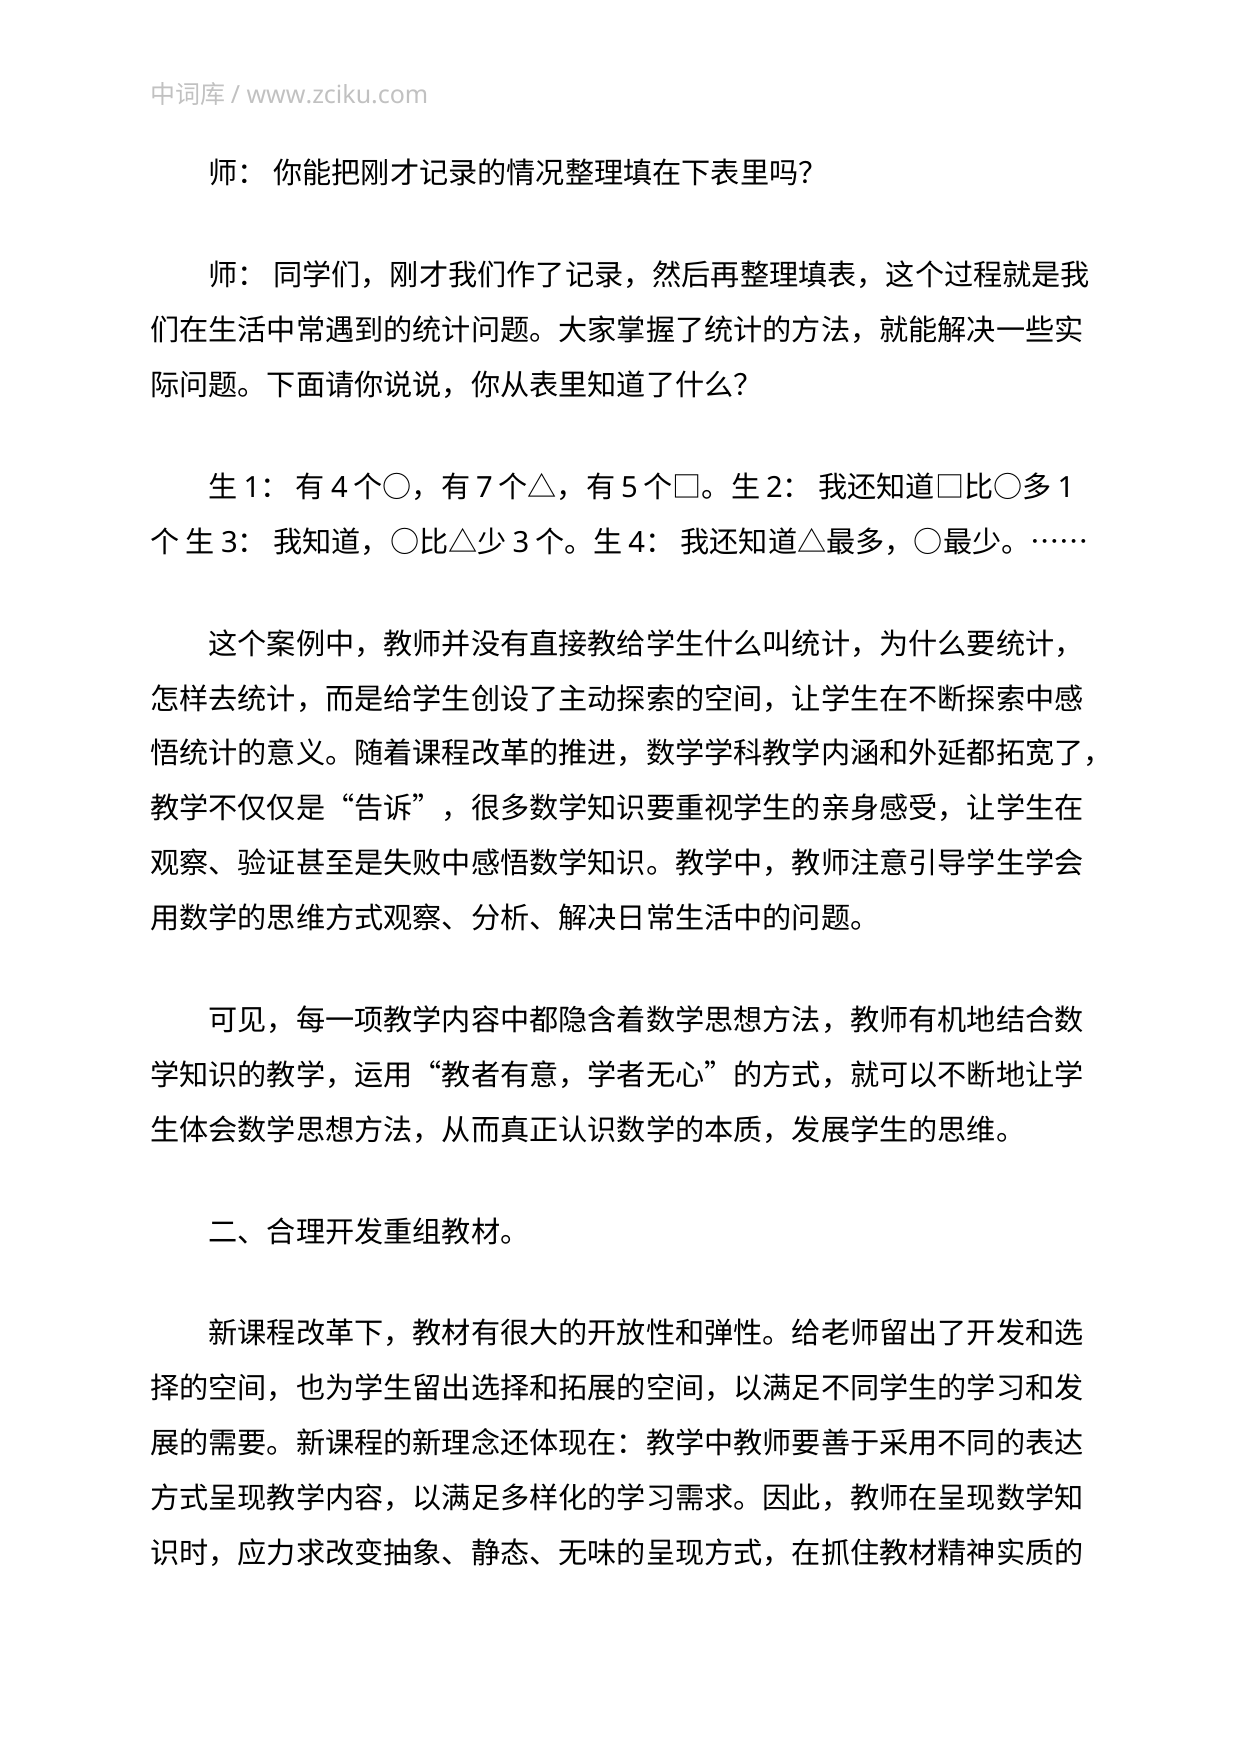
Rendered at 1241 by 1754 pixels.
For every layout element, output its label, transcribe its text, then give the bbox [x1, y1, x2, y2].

text 可见，每一项教学内容中都隐含着数学思想方法，教师有机地结合数学知识的教学，运用“教者有意，学者无心”的方式，就可以不断地让学生体会数学思想方法，从而真正认识数学的本质，发展学生的思维。 [150, 997, 1090, 1149]
text 二、合理开发重组教材。 [150, 1208, 1090, 1250]
text 师： 你能把刚才记录的情况整理填在下表里吗？ [150, 150, 1090, 192]
text 生1： 有4个○，有7个△，有5个□。生2： 我还知道□比○多1个 生3： 我知道，○比△少3个。生4： 我还知道△最多，○最少。…… [150, 463, 1090, 561]
text 师： 同学们，刚才我们作了记录，然后再整理填表，这个过程就是我们在生活中常遇到的统计问题。大家掌握了统计的方法，就能解决一些实际问题。下面请你说说，你从表里知道了什么？ [150, 252, 1090, 404]
text 这个案例中，教师并没有直接教给学生什么叫统计，为什么要统计，怎样去统计，而是给学生创设了主动探索的空间，让学生在不断探索中感悟统计的意义。随着课程改革的推进，数学学科教学内涵和外延都拓宽了，教学不仅仅是“告诉”，很多数学知识要重视学生的亲身感受，让学生在观察、验证甚至是失败中感悟数学知识。教学中，教师注意引导学生学会用数学的思维方式观察、分析、解决日常生活中的问题。 [150, 620, 1090, 937]
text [150, 1310, 1090, 1572]
